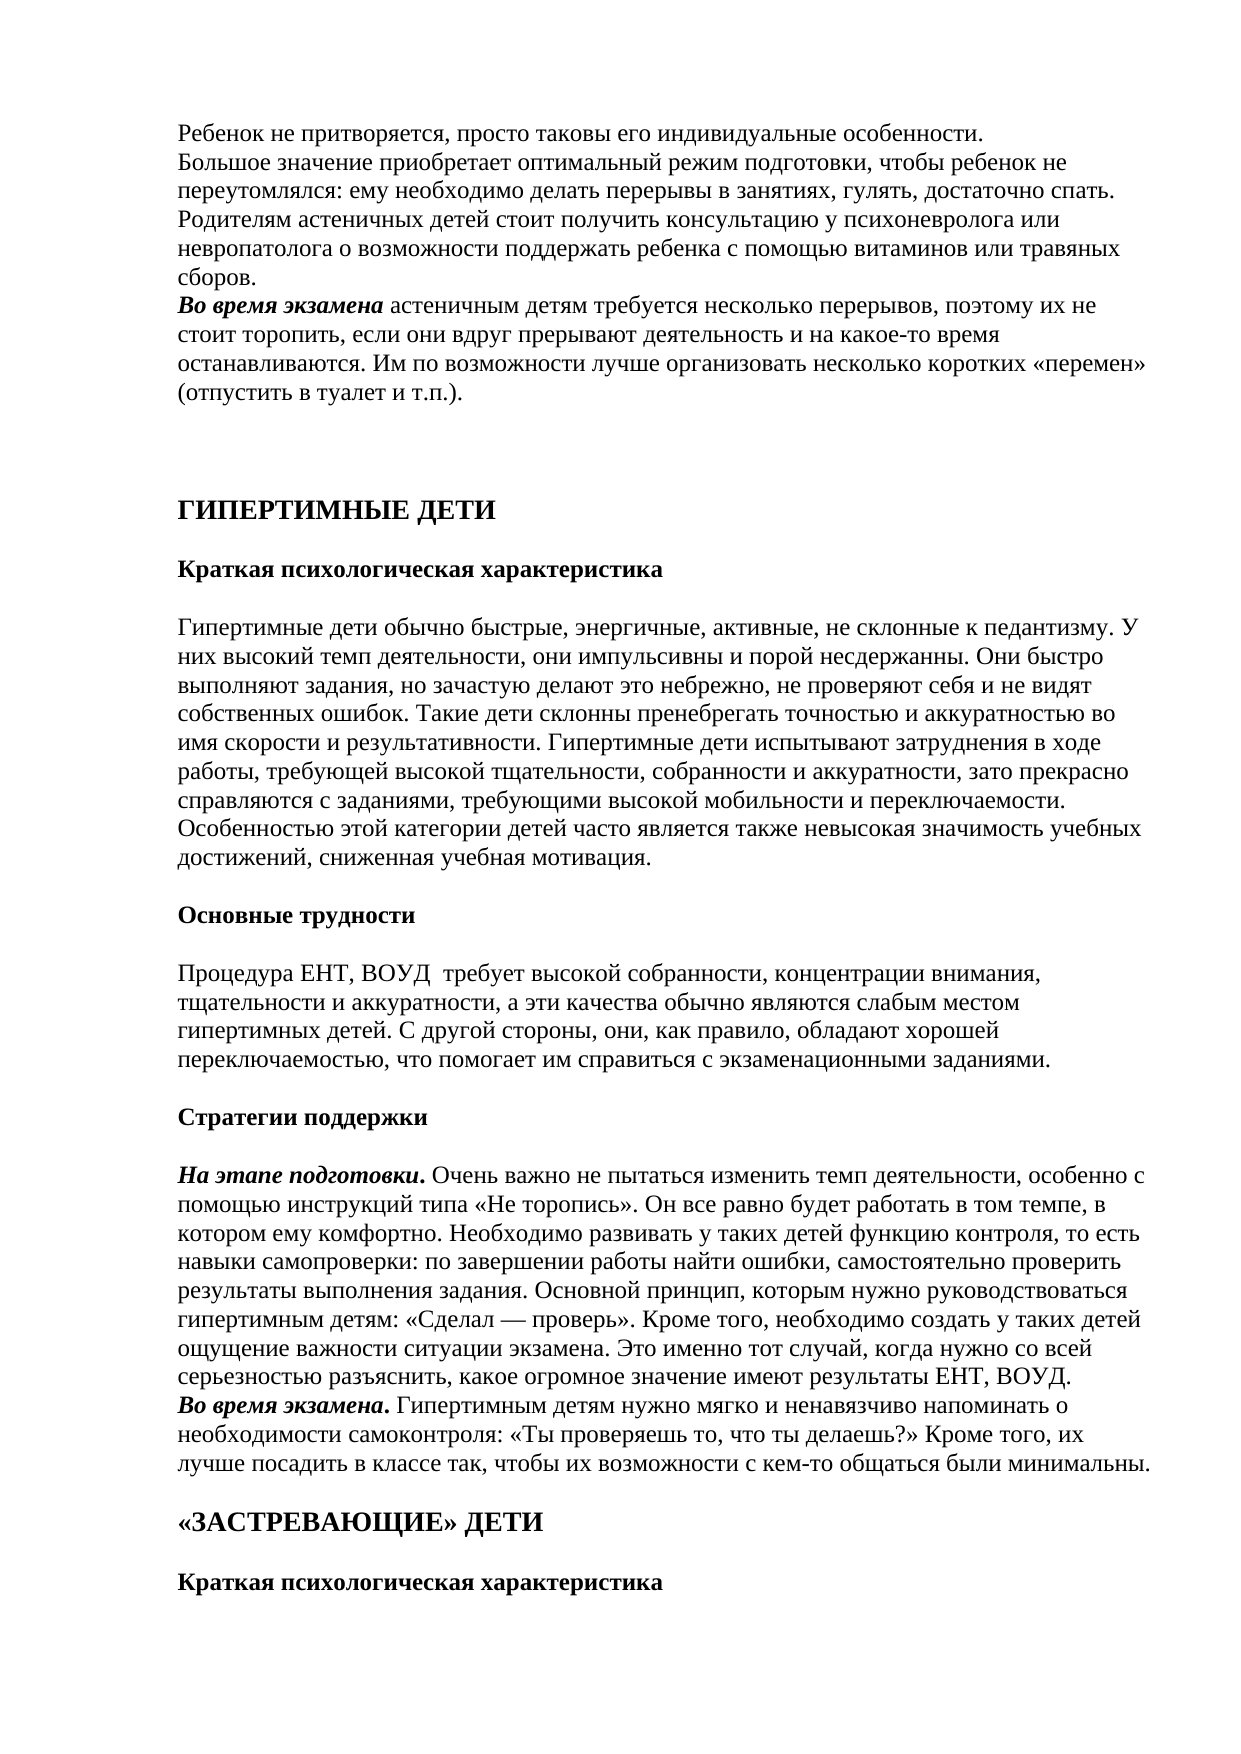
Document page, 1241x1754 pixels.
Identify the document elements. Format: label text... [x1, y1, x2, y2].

text Краткая психологическая характеристика [177, 554, 1152, 583]
text «ЗАСТРЕВАЮЩИЕ» ДЕТИ [177, 1506, 1152, 1538]
text Основные трудности [177, 900, 1152, 929]
text Гипертимные дети обычно быстрые, энергичные, активные, не склонные к педантизму. У них высокий темп деятельности, они импульсивны и порой несдержанны. Они быстро выполняют задания, но зачастую делают это небрежно, не проверяют себя и не видят собственных ошибок. Такие дети склонны пренебрегать точностью и аккуратностью во имя скорости и результативности. Гипертимные дети испытывают затруднения в ходе работы, требующей высокой тщательности, собранности и аккуратности, зато прекрасно справляются с заданиями, требующими высокой мобильности и переключаемости. Особенностью этой категории детей часто является также невысокая значимость учебных достижений, сниженная учебная мотивация. [177, 612, 1152, 871]
text Краткая психологическая характеристика [177, 1567, 1152, 1596]
text Процедура ЕНТ, ВОУД требует высокой собранности, концентрации внимания, тщательности и аккуратности, а эти качества обычно являются слабым местом гипертимных детей. С другой стороны, они, как правило, обладают хорошей переключаемостью, что помогает им справиться с экзаменационными заданиями. [177, 958, 1152, 1073]
text Стратегии поддержки [177, 1102, 1152, 1131]
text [177, 118, 1152, 406]
text На этапе подготовки. Очень важно не пытаться изменить темп деятельности, особенно с помощью инструкций типа «Не торопись». Он все равно будет работать в том темпе, в котором ему комфортно. Необходимо развивать у таких детей функцию контроля, то есть навыки самопроверки: по завершении работы найти ошибки, самостоятельно проверить результаты выполнения задания. Основной принцип, которым нужно руководствоваться гипертимным детям: «Сделал — проверь». Кроме того, необходимо создать у таких детей ощущение важности ситуации экзамена. Это именно тот случай, когда нужно со всей серьезностью разъяснить, какое огромное значение имеют результаты ЕНТ, ВОУД. Во время экзамена. Гипертимным детям нужно мягко и ненавязчиво напоминать о необходимости самоконтроля: «Ты проверяешь то, что ты делаешь?» Кроме того, их лучше посадить в классе так, чтобы их возможности с кем-то общаться были минимальны. [177, 1160, 1152, 1476]
text ГИПЕРТИМНЫЕ ДЕТИ [177, 493, 1152, 525]
